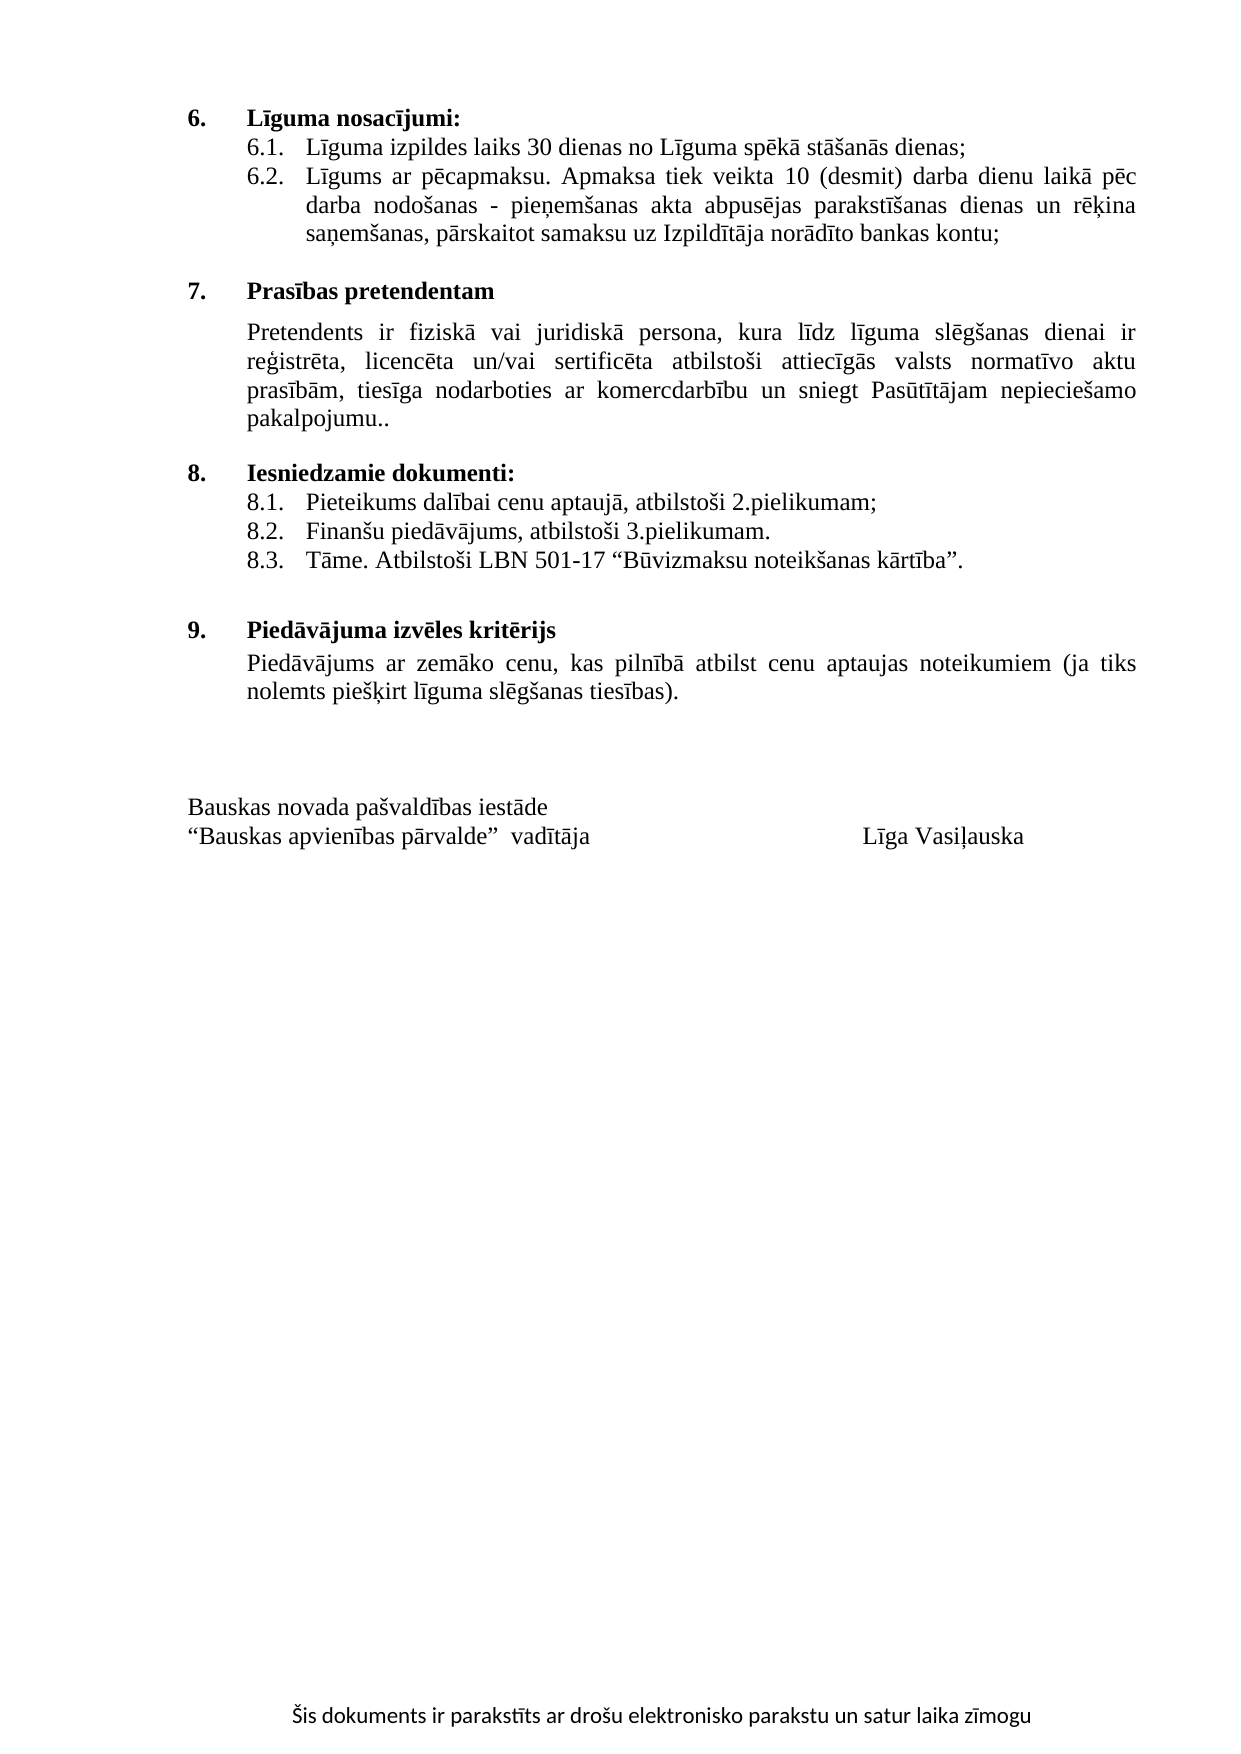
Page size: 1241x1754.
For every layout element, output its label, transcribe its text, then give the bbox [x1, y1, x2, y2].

list Pieteikums dalībai cenu aptaujā, atbilstoši 2.pielikumam; [247, 487, 1137, 516]
list Piedāvājuma izvēles kritērijs [187, 615, 1137, 643]
list Finanšu piedāvājums, atbilstoši 3.pielikumam. [247, 516, 1137, 545]
list Prasības pretendentam [187, 276, 1137, 305]
list Līgums ar pēcapmaksu. Apmaksa tiek veikta 10 (desmit) darba dienu laikā pēc darba nodošanas - pieņemšanas akta abpusējas parakstīšanas dienas un rēķina saņemšanas, pārskaitot samaksu uz Izpildītāja norādīto bankas kontu; [247, 161, 1137, 247]
list Tāme. Atbilstoši LBN 501-17 “Būvizmaksu noteikšanas kārtība”. [247, 545, 1137, 573]
text Bauskas novada pašvaldības iestāde [187, 792, 1137, 821]
list Iesniedzamie dokumenti: [187, 458, 1137, 487]
text Piedāvājums ar zemāko cenu, kas pilnībā atbilst cenu aptaujas noteikumiem (ja tiks nolemts piešķirt līguma slēgšanas tiesības). [247, 648, 1137, 705]
list Līguma izpildes laiks 30 dienas no Līguma spēkā stāšanās dienas; [247, 132, 1137, 161]
text “Bauskas apvienības pārvalde” vadītāja Līga Vasiļauska [187, 821, 1137, 849]
list Līguma nosacījumi: [187, 103, 1137, 132]
text Pretendents ir fiziskā vai juridiskā persona, kura līdz līguma slēgšanas dienai ir reģistrēta, licencēta un/vai sertificēta atbilstoši attiecīgās valsts normatīvo aktu prasībām, tiesīga nodarboties ar komercdarbību un sniegt Pasūtītājam nepieciešamo pakalpojumu.. [247, 317, 1137, 432]
